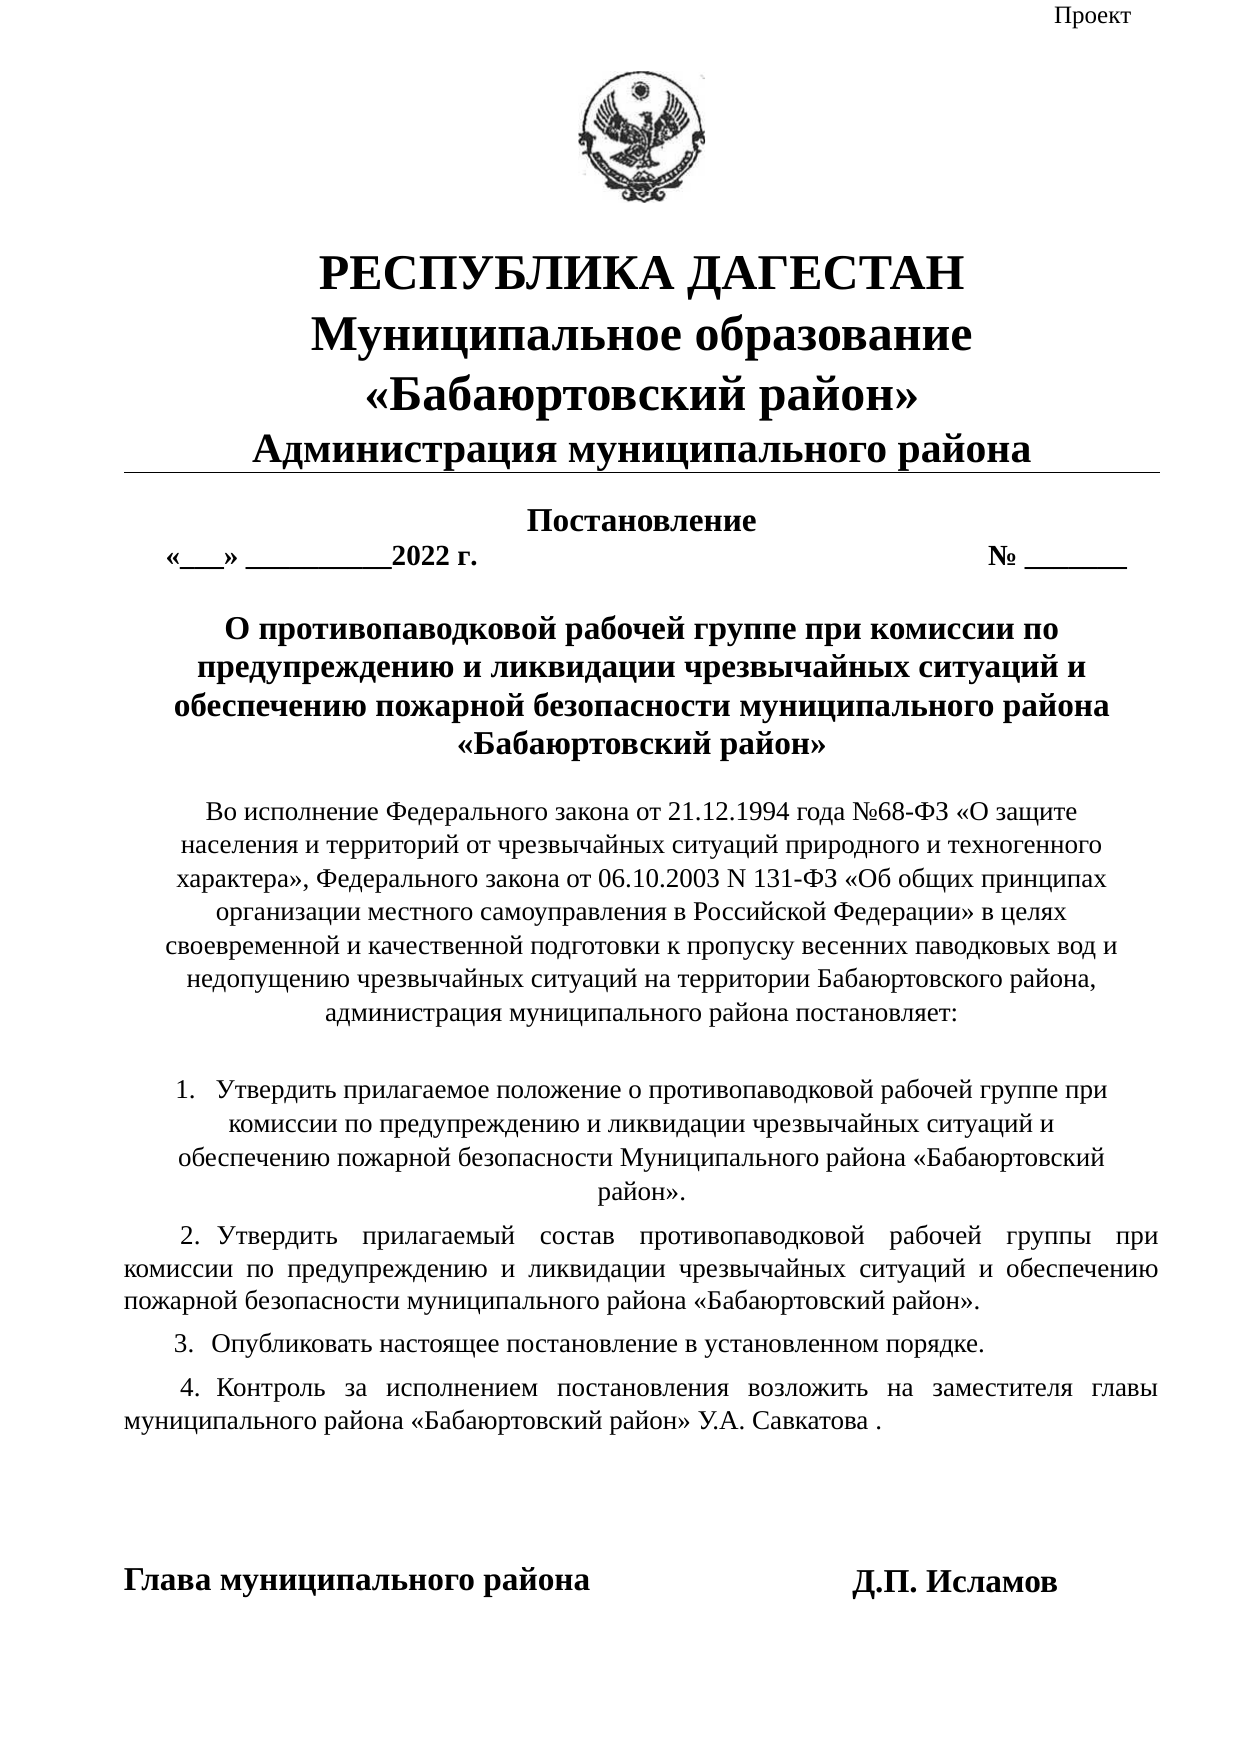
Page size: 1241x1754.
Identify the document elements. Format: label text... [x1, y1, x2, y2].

text Во исполнение Федерального закона от 21.12.1994 года №68-ФЗ «О защите населения и территорий от чрезвычайных ситуаций природного и техногенного характера», Федерального закона от 06.10.2003 N 131-ФЗ «Об общих принципах организации местного самоуправления в Российской Федерации» в целях своевременной и качественной подготовки к пропуску весенних паводковых вод и недопущению чрезвычайных ситуаций на территории Бабаюртовского района, администрация муниципального района постановляет: [124, 795, 1160, 1027]
list Утвердить прилагаемый состав противопаводковой рабочей группы при комиссии по предупреждению и ликвидации чрезвычайных ситуаций и обеспечению пожарной безопасности муниципального района «Бабаюртовский район». [124, 1219, 1160, 1316]
text Постановление [124, 500, 1160, 538]
list Контроль за исполнением постановления возложить на заместителя главы муниципального района «Бабаюртовский район» У.А. Савкатова . [124, 1371, 1160, 1435]
list Утвердить прилагаемое положение о противопаводковой рабочей группе при комиссии по предупреждению и ликвидации чрезвычайных ситуаций и обеспечению пожарной безопасности Муниципального района «Бабаюртовский район». [124, 1073, 1160, 1206]
text «___» __________2022 г. № _______ [124, 538, 1160, 572]
list Опубликовать настоящее постановление в установленном порядке. [124, 1327, 1160, 1358]
text РЕСПУБЛИКА ДАГЕСТАН Муниципальное образование «Бабаюртовский район» Администрация муниципального района [124, 243, 1160, 472]
text О противопаводковой рабочей группе при комиссии по предупреждению и ликвидации чрезвычайных ситуаций и обеспечению пожарной безопасности муниципального района «Бабаюртовский район» [124, 608, 1160, 761]
picture [578, 71, 706, 203]
text Глава муниципального района [124, 1559, 1160, 1597]
